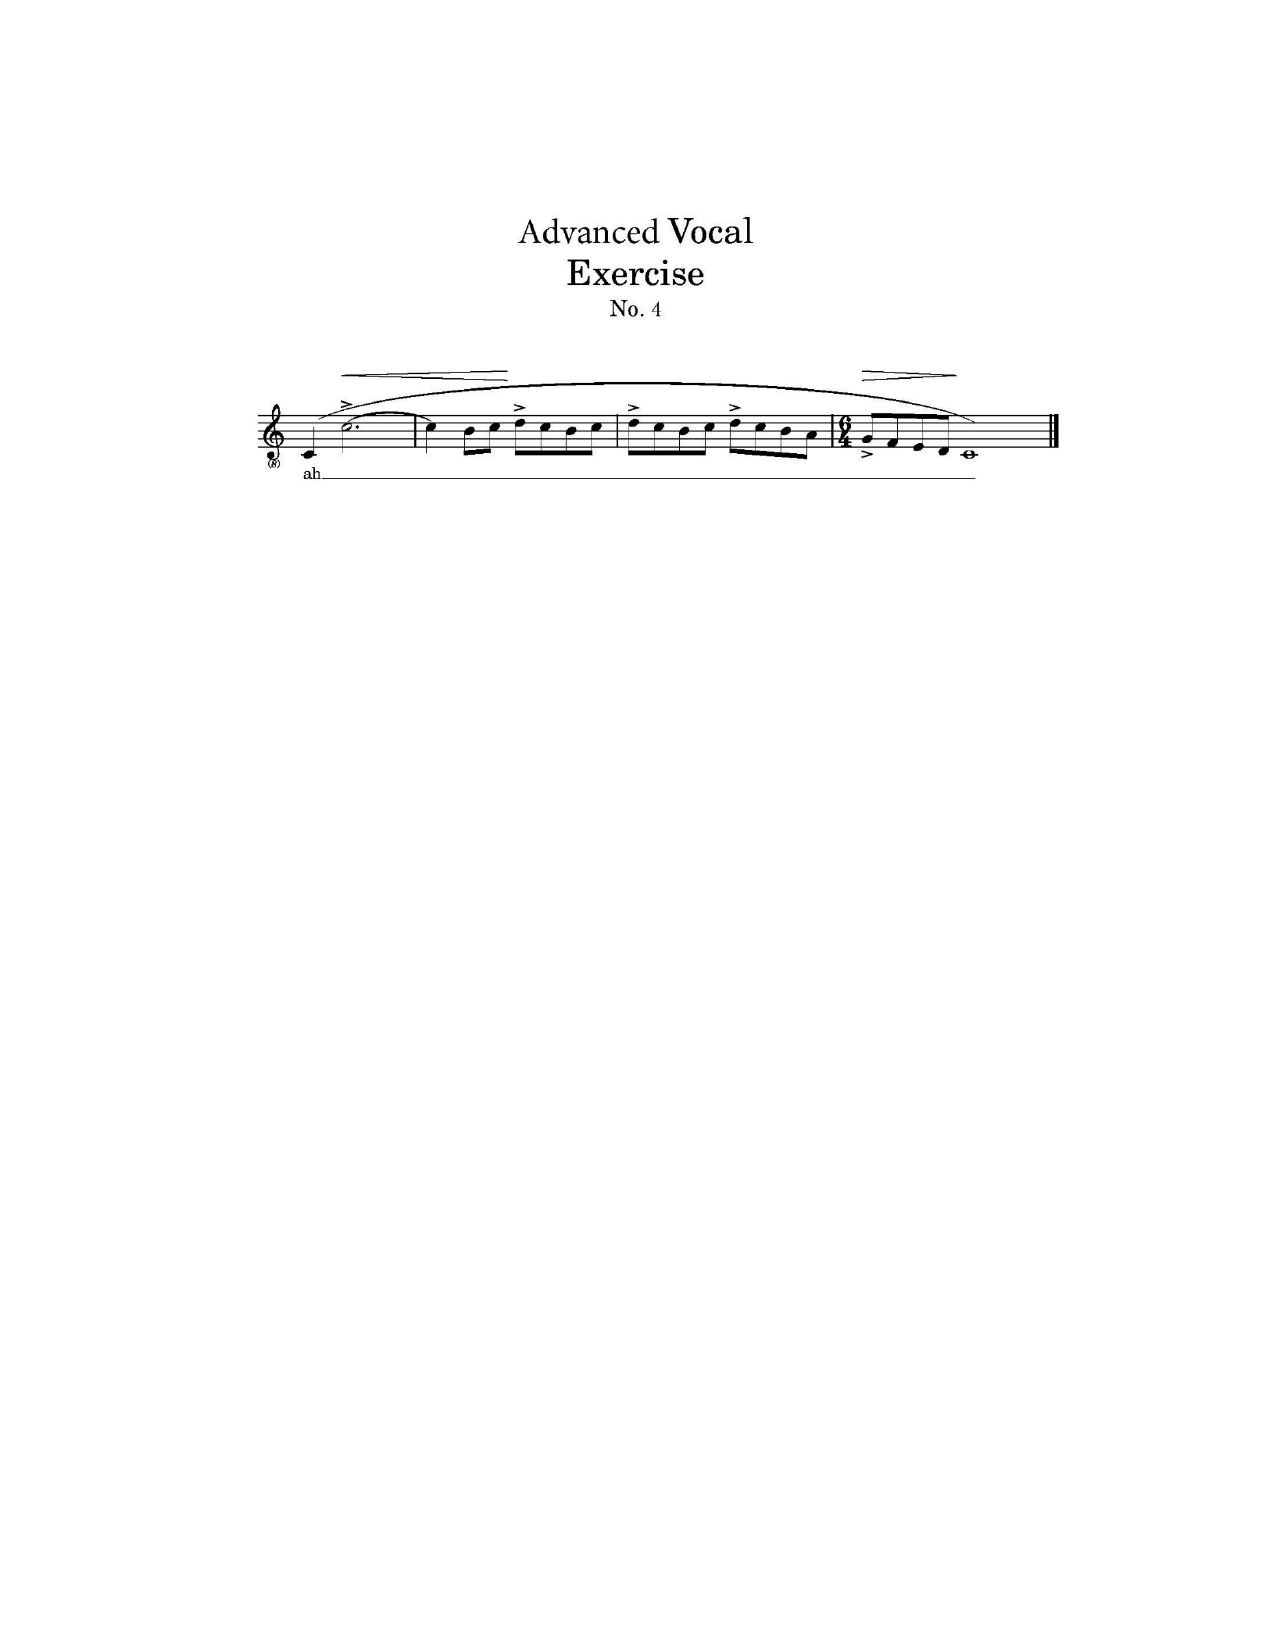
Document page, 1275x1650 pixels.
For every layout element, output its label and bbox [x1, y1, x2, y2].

picture [150, 150, 1125, 833]
